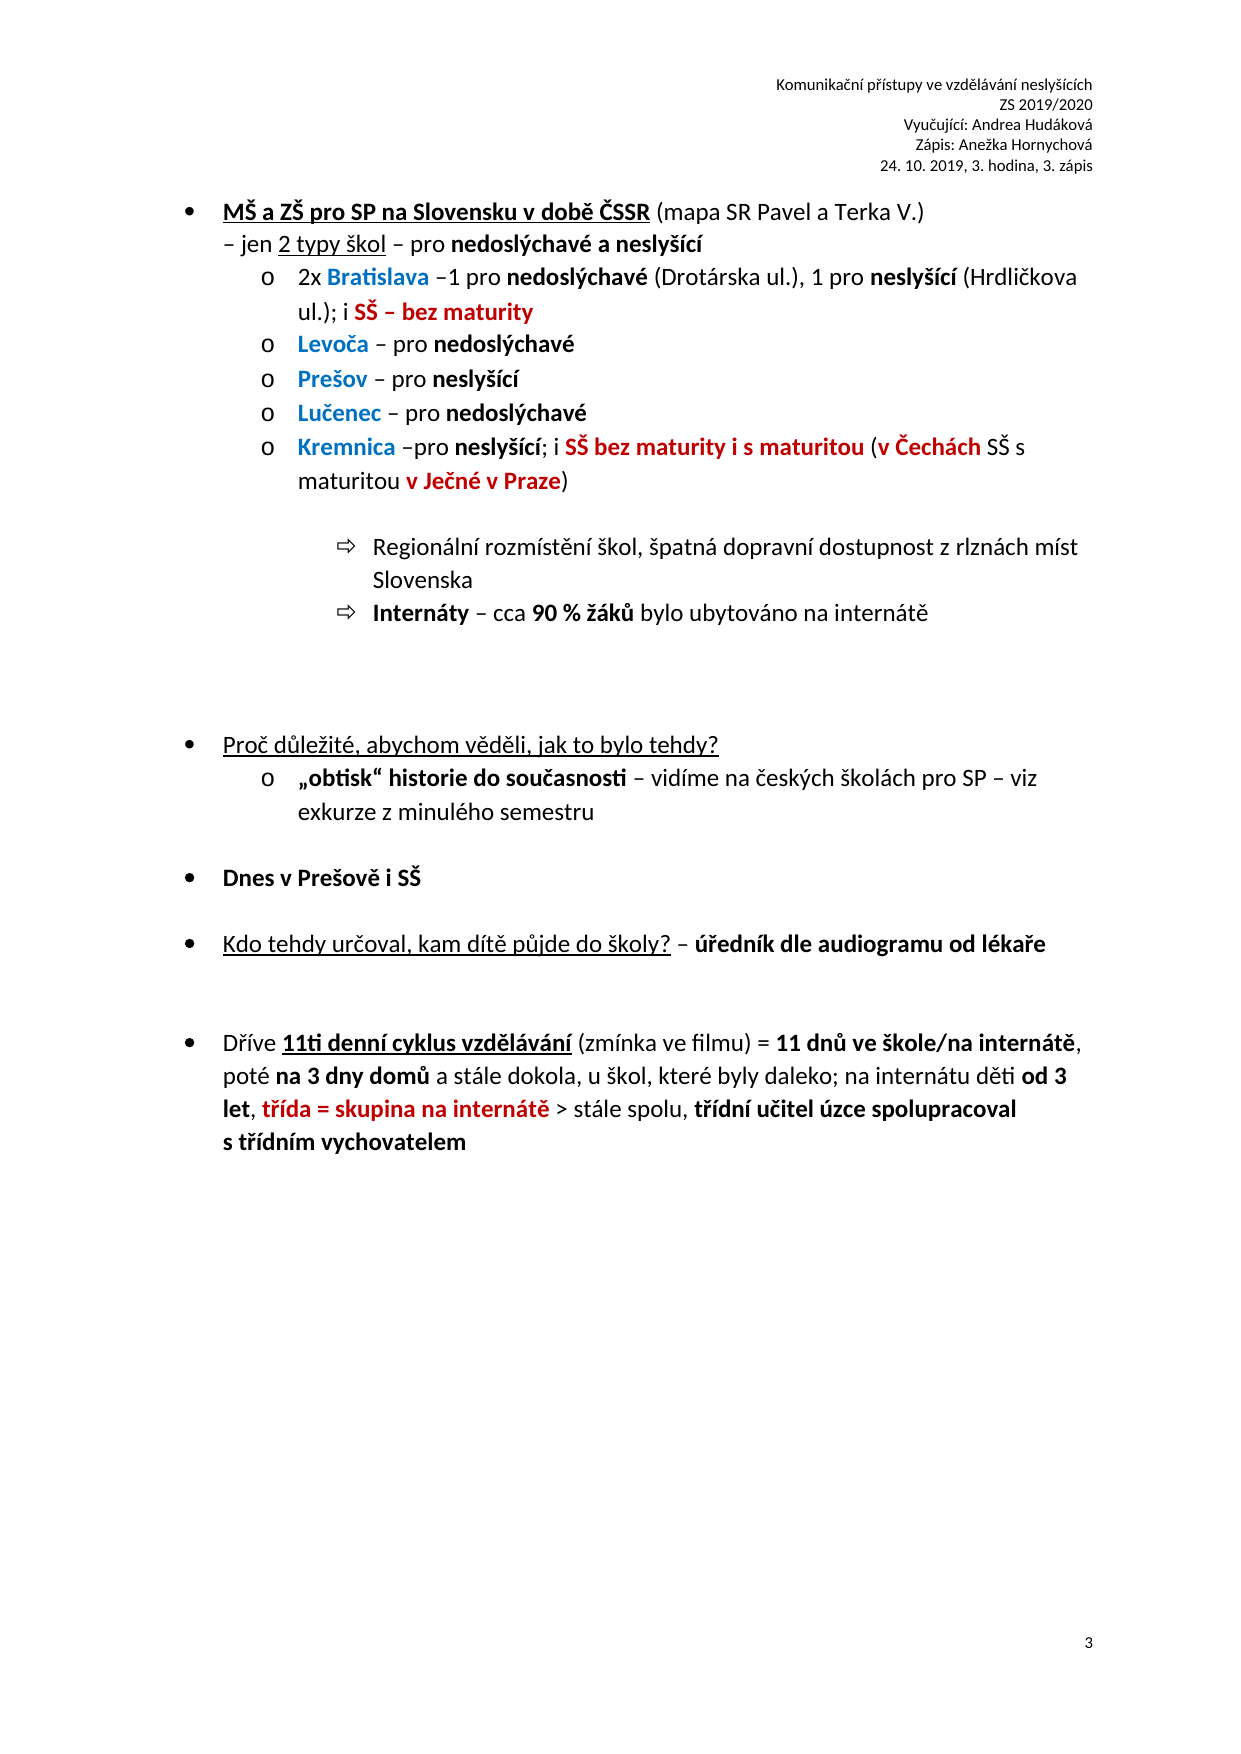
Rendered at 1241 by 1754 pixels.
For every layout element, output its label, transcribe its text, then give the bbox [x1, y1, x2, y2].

list Dnes v Prešově i SŠ [185, 862, 1093, 893]
list Dříve 11ti denní cyklus vzdělávání (zmínka ve filmu) = 11 dnů ve škole/na internátě, poté na 3 dny domů a stále dokola, u škol, které byly daleko; na internátu děti od 3 let, třída = skupina na internátě > stále spolu, třídní učitel úzce spolupracoval s třídním vychovatelem [185, 1027, 1093, 1156]
list Levoča – pro nedoslýchavé [260, 328, 1093, 360]
list Kremnica –pro neslyšící; i SŠ bez maturity i s maturitou (v Čechách SŠ s maturitou v Ječné v Praze) [260, 431, 1093, 496]
list Regionální rozmístění škol, špatná dopravní dostupnost z rlznách míst Slovenska [335, 531, 1093, 595]
list Lučenec – pro nedoslýchavé [260, 397, 1093, 429]
list Kdo tehdy určoval, kam dítě půjde do školy? – úředník dle audiogramu od lékaře [185, 928, 1093, 958]
list – jen 2 typy škol – pro nedoslýchavé a neslyšící [223, 228, 1093, 259]
list 2x Bratislava –1 pro nedoslýchavé (Drotárska ul.), 1 pro neslyšící (Hrdličkova ul.); i SŠ – bez maturity [260, 261, 1093, 326]
list Internáty – cca 90 % žáků bylo ubytováno na internátě [335, 597, 1093, 628]
list MŠ a ZŠ pro SP na Slovensku v době ČSSR (mapa SR Pavel a Terka V.) [185, 196, 1093, 226]
list Prešov – pro neslyšící [260, 363, 1093, 394]
list „obtisk“ historie do současnosti – vidíme na českých školách pro SP – viz exkurze z minulého semestru [260, 762, 1093, 827]
list Proč důležité, abychom věděli, jak to bylo tehdy? [185, 729, 1093, 760]
